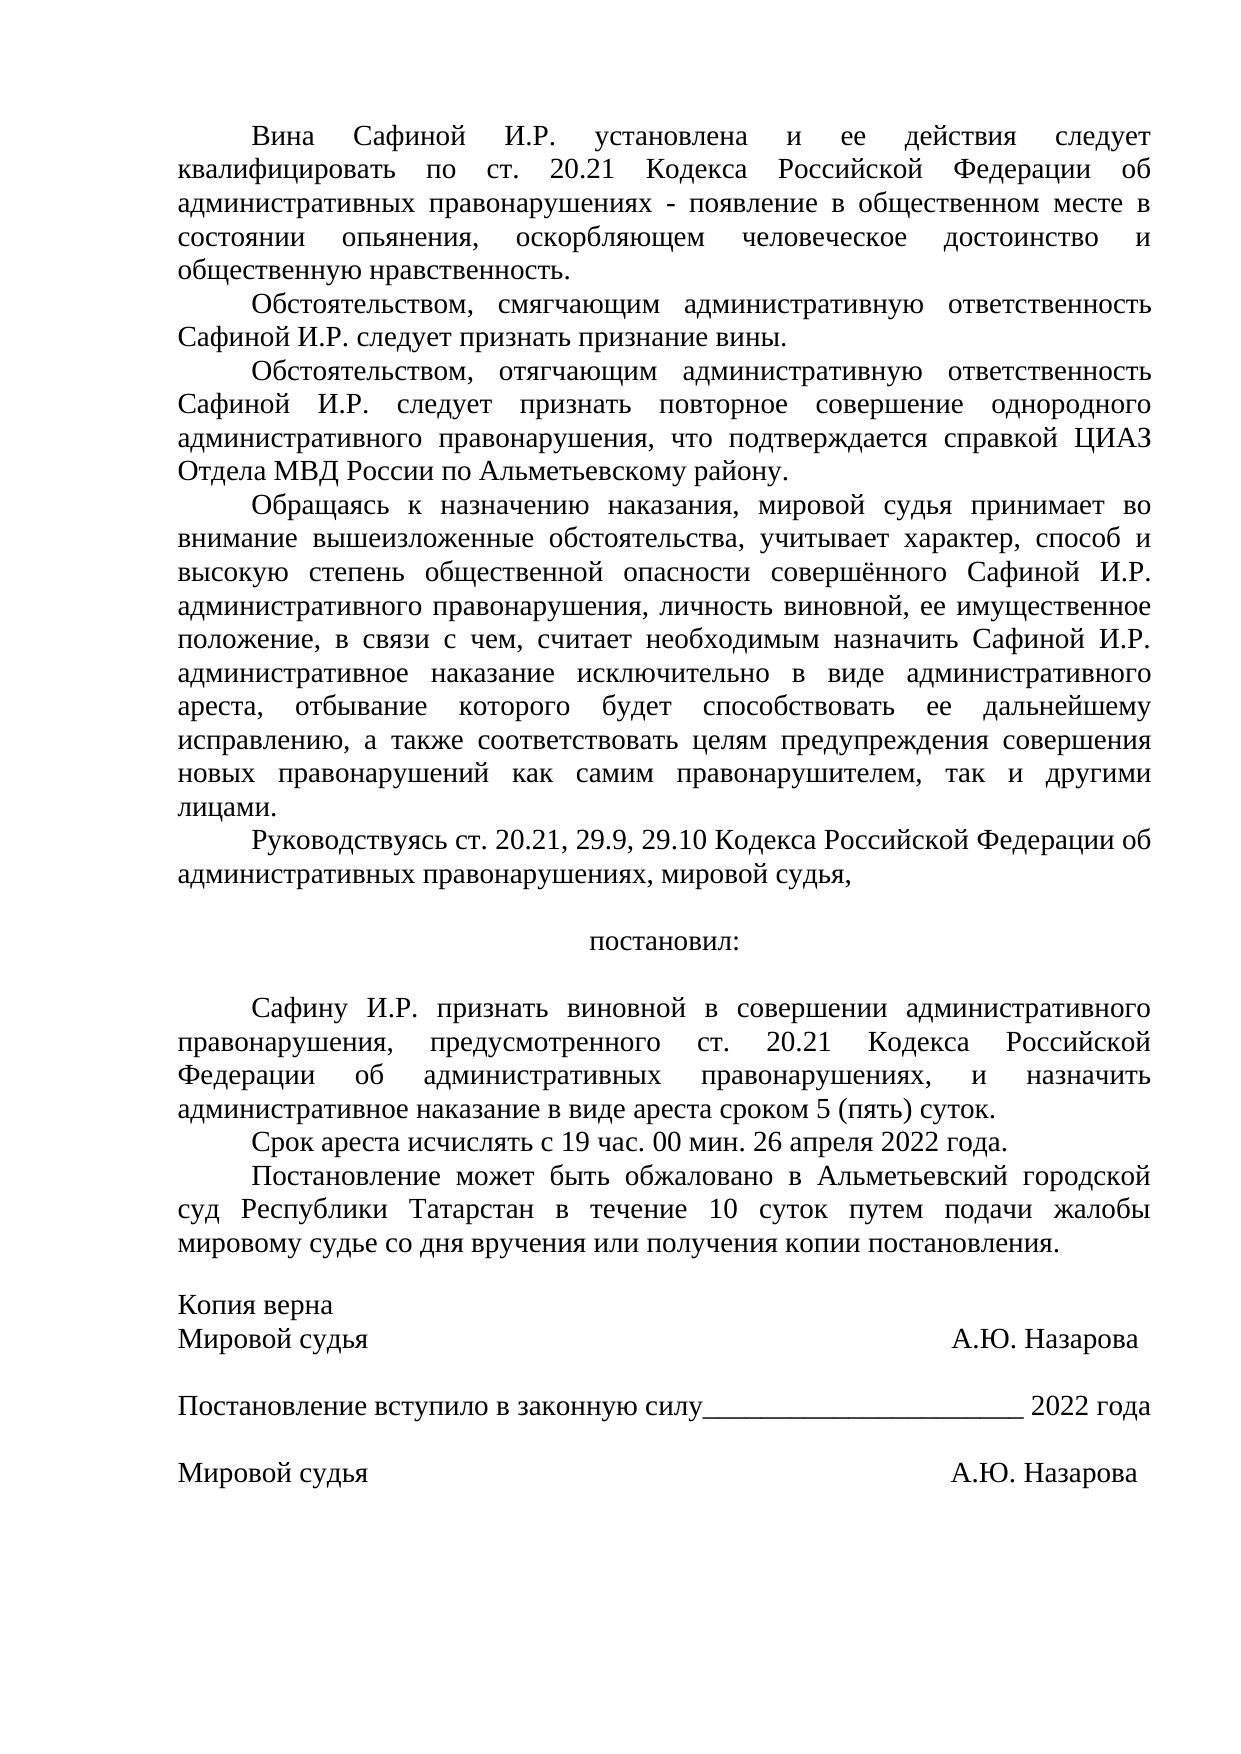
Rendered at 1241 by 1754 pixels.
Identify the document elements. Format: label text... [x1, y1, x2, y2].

text Руководствуясь ст. 20.21, 29.9, 29.10 Кодекса Российской Федерации об административных правонарушениях, мировой судья, [177, 822, 1152, 889]
text Постановление вступило в законную силу______________________ 2022 года [177, 1388, 1152, 1421]
text Вина Сафиной И.Р. установлена и ее действия следует квалифицировать по ст. 20.21 Кодекса Российской Федерации об административных правонарушениях - появление в общественном месте в состоянии опьянения, оскорбляющем человеческое достоинство и общественную нравственность. [177, 118, 1152, 286]
text Мировой судья А.Ю. Назарова [177, 1321, 1152, 1354]
text Копия верна [177, 1287, 1152, 1321]
text Обстоятельством, смягчающим административную ответственность Сафиной И.Р. следует признать признание вины. [177, 286, 1152, 353]
text Мировой судья А.Ю. Назарова [177, 1455, 1152, 1488]
text постановил: [177, 923, 1152, 957]
text Постановление может быть обжаловано в Альметьевский городской суд Республики Татарстан в течение 10 суток путем подачи жалобы мировому судье со дня вручения или получения копии постановления. [177, 1158, 1152, 1258]
text Сафину И.Р. признать виновной в совершении административного правонарушения, предусмотренного ст. 20.21 Кодекса Российской Федерации об административных правонарушениях, и назначить административное наказание в виде ареста сроком 5 (пять) суток. [177, 990, 1152, 1124]
text Обстоятельством, отягчающим административную ответственность Сафиной И.Р. следует признать повторное совершение однородного административного правонарушения, что подтверждается справкой ЦИАЗ Отдела МВД России по Альметьевскому району. [177, 353, 1152, 487]
text Обращаясь к назначению наказания, мировой судья принимает во внимание вышеизложенные обстоятельства, учитывает характер, способ и высокую степень общественной опасности совершённого Сафиной И.Р. административного правонарушения, личность виновной, ее имущественное положение, в связи с чем, считает необходимым назначить Сафиной И.Р. административное наказание исключительно в виде административного ареста, отбывание которого будет способствовать ее дальнейшему исправлению, а также соответствовать целям предупреждения совершения новых правонарушений как самим правонарушителем, так и другими лицами. [177, 487, 1152, 822]
text Срок ареста исчислять с 19 час. 00 мин. 26 апреля 2022 года. [177, 1124, 1152, 1158]
